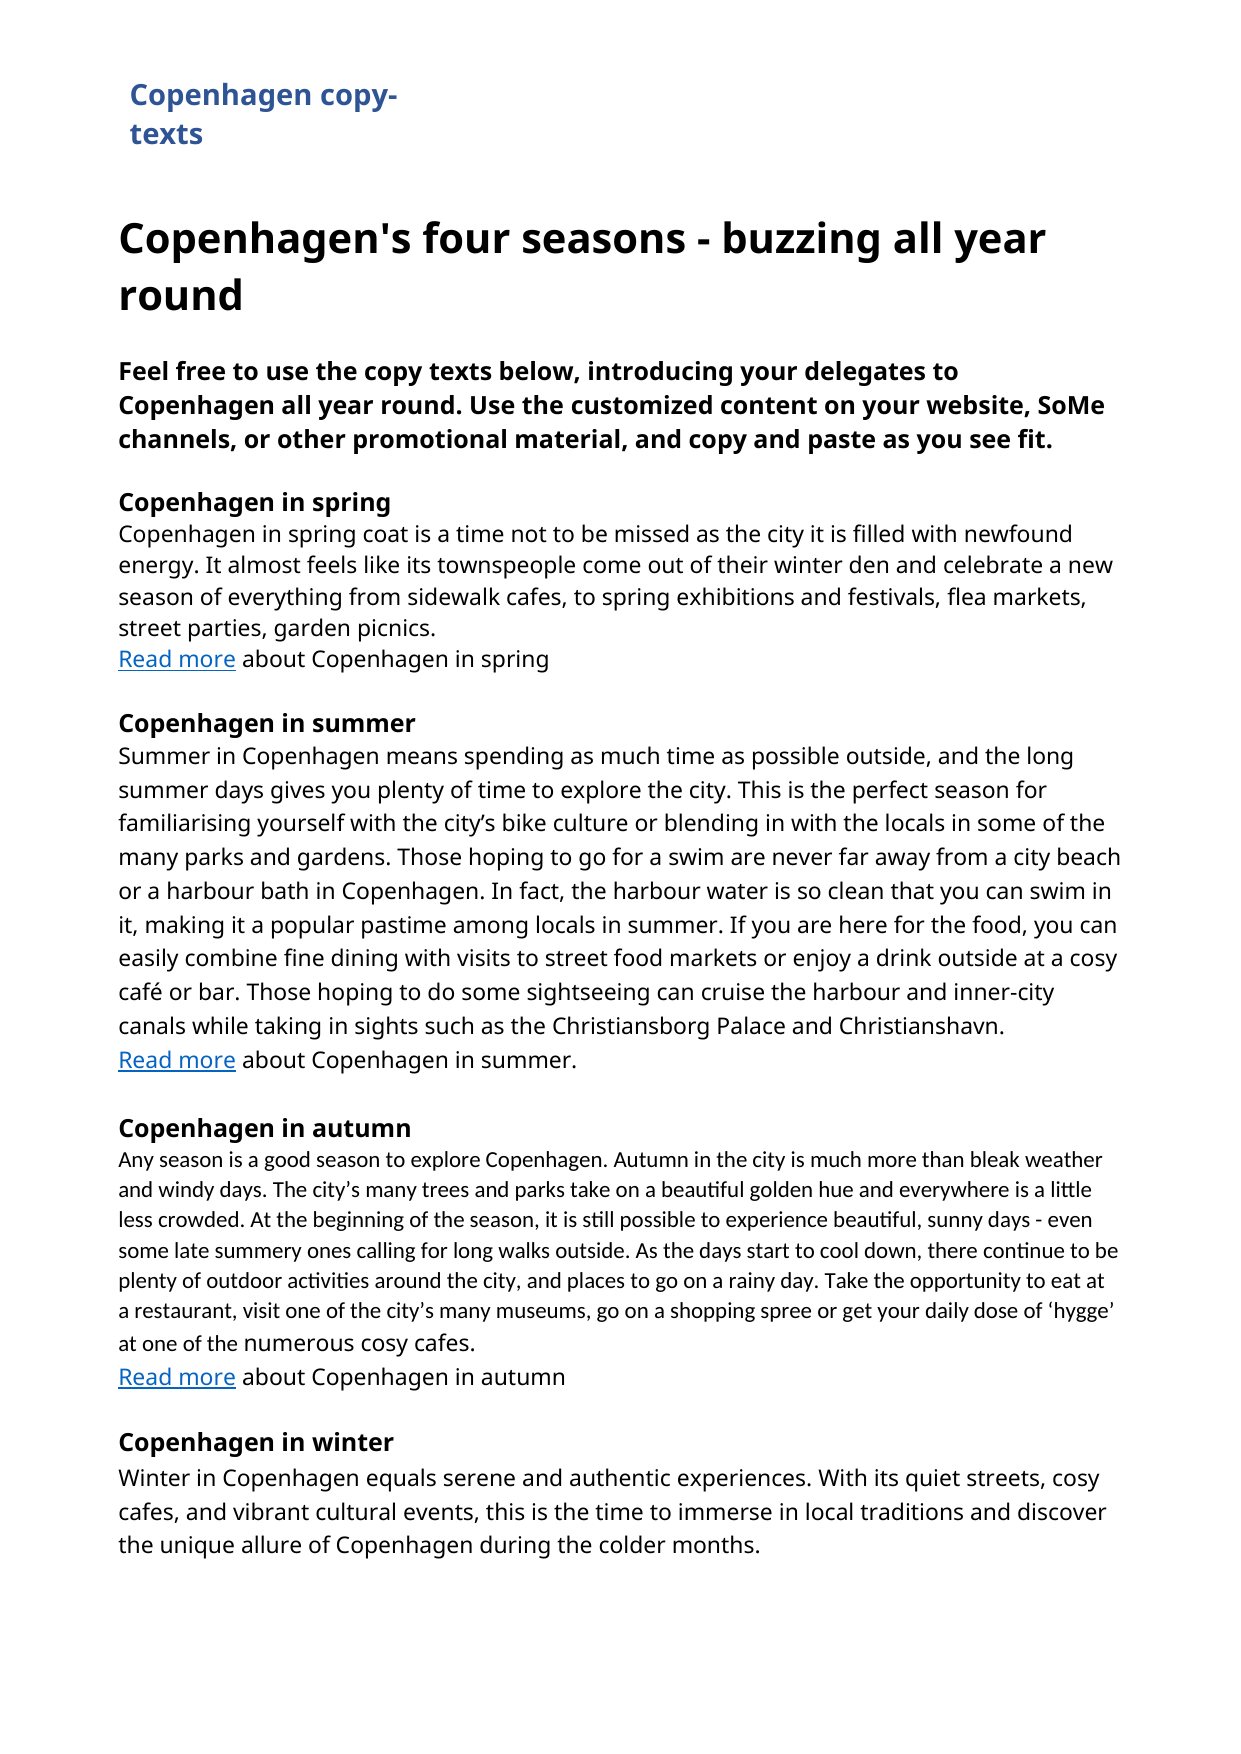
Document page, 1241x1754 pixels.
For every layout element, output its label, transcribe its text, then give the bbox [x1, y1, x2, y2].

text Copenhagen in summer [118, 706, 1122, 740]
text Copenhagen in winter [118, 1394, 1122, 1459]
text Copenhagen in spring Copenhagen in spring coat is a time not to be missed as the city it is filled with newfound energy. It almost feels like its townspeople come out of their winter den and celebrate a new season of everything from sidewalk cafes, to spring exhibitions and festivals, flea markets, street parties, garden picnics. Read more about Copenhagen in spring [118, 484, 1122, 674]
text Any season is a good season to explore Copenhagen. Autumn in the city is much more than bleak weather and windy days. The city’s many trees and parks take on a beautiful golden hue and everywhere is a little less crowded. At the beginning of the season, it is still possible to experience beautiful, sunny days - even some late summery ones calling for long walks outside. As the days start to cool down, there continue to be plenty of outdoor activities around the city, and places to go on a rainy day. Take the opportunity to eat at a restaurant, visit one of the city’s many museums, go on a shopping spree or get your daily dose of ‘hygge’ at one of the numerous cosy cafes. Read more about Copenhagen in autumn [118, 1145, 1122, 1392]
text Read more about Copenhagen in summer. [118, 1043, 1122, 1075]
text Winter in Copenhagen equals serene and authentic experiences. With its quiet streets, cosy cafes, and vibrant cultural events, this is the time to immerse in local traditions and discover the unique allure of Copenhagen during the colder months. [118, 1462, 1122, 1560]
text Summer in Copenhagen means spending as much time as possible outside, and the long summer days gives you plenty of time to explore the city. This is the perfect season for familiarising yourself with the city’s bike culture or blending in with the locals in some of the many parks and gardens. Those hoping to go for a swim are never far away from a city beach or a harbour bath in Copenhagen. In fact, the harbour water is so clean that you can swim in it, making it a popular pastime among locals in summer. If you are here for the food, you can easily combine fine dining with visits to street food markets or enjoy a drink outside at a cosy café or bar. Those hoping to do some sightseeing can cruise the harbour and inner-city canals while taking in sights such as the Christiansborg Palace and Christianshavn. [118, 740, 1122, 1041]
text Copenhagen's four seasons - buzzing all year round [118, 209, 1122, 323]
text Copenhagen in autumn [118, 1111, 1122, 1145]
text Feel free to use the copy texts below, introducing your delegates to Copenhagen all year round. Use the customized content on your website, SoMe channels, or other promotional material, and copy and paste as you see fit. [118, 354, 1122, 484]
